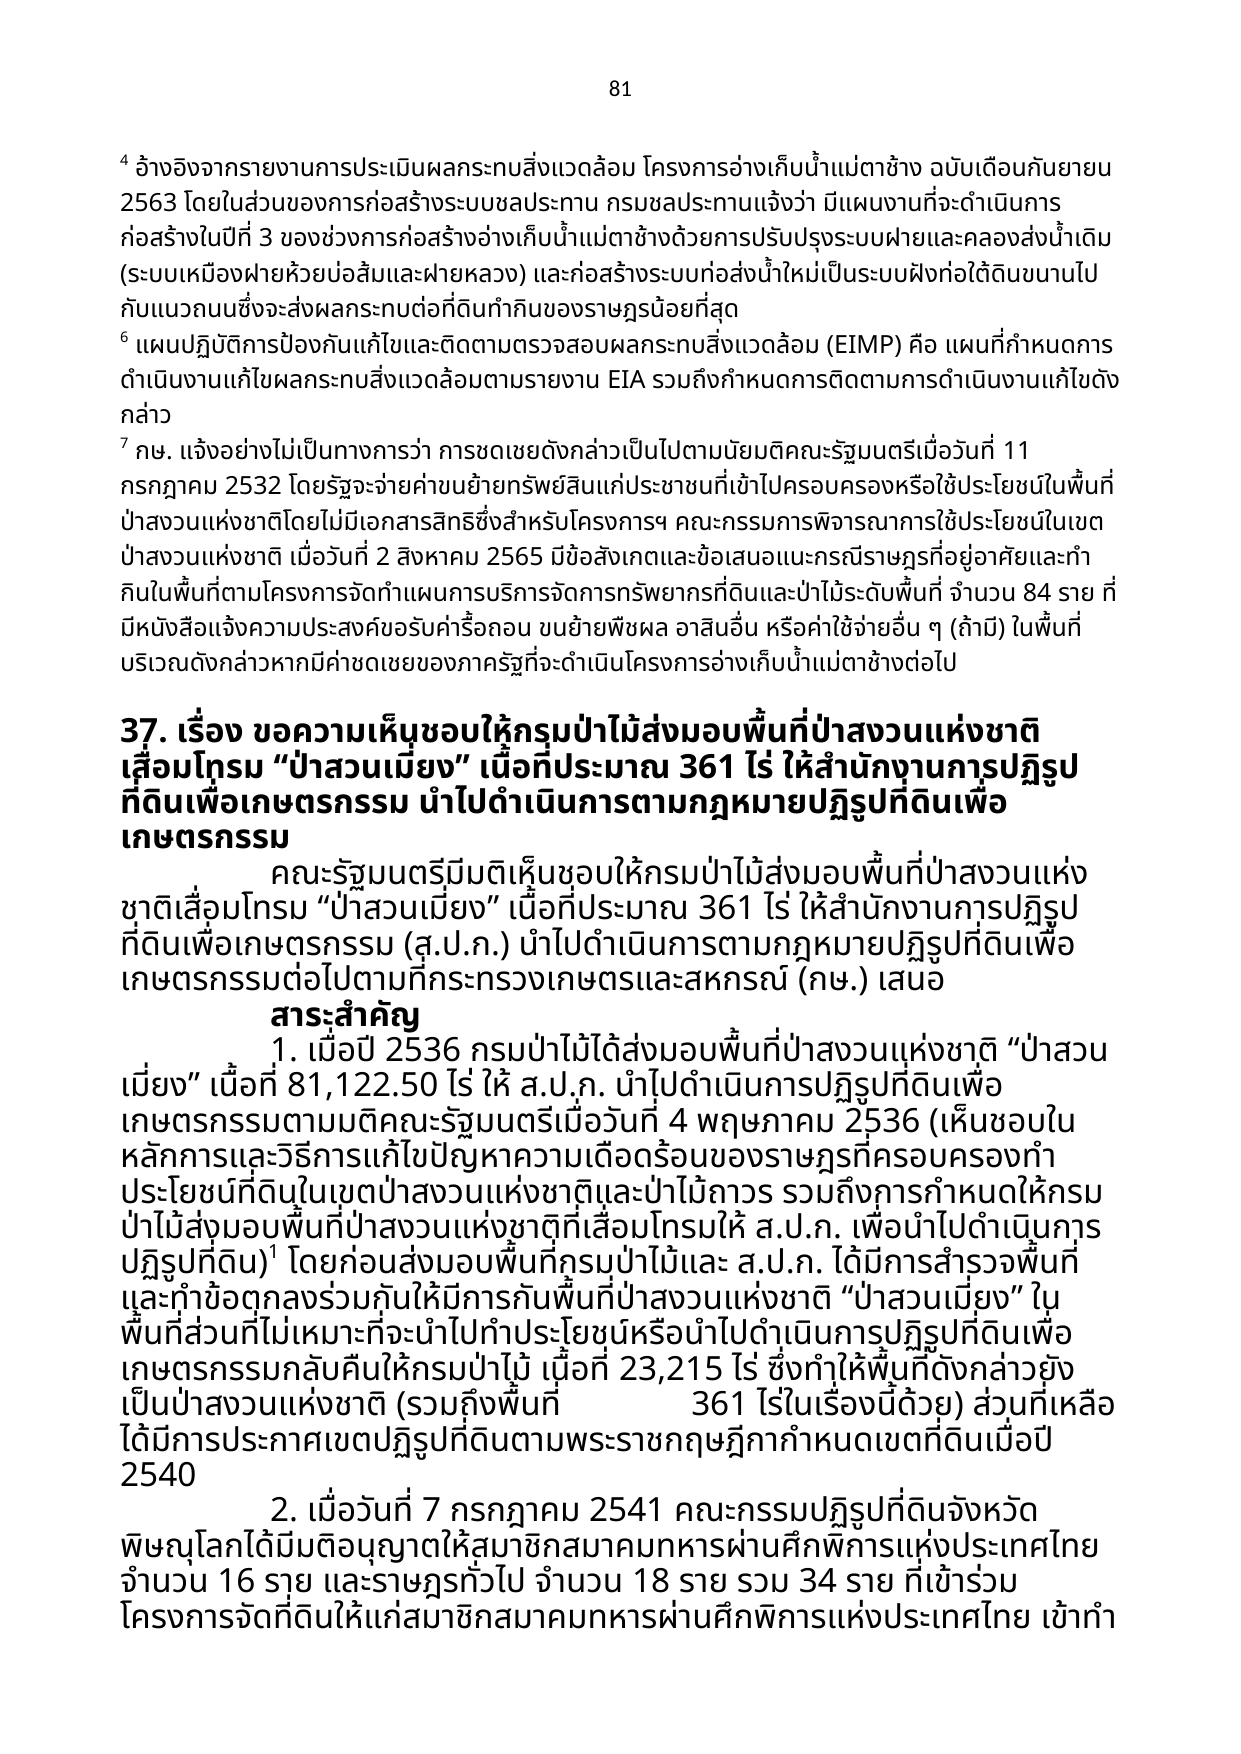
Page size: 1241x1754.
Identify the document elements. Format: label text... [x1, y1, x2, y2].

text 37. เรื่อง ขอความเห็นชอบให้กรมป่าไม้ส่งมอบพื้นที่ป่าสงวนแห่งชาติเสื่อมโทรม “ป่าสวนเมี่ยง” เนื้อที่ประมาณ 361 ไร่ ให้สำนักงานการปฏิรูปที่ดินเพื่อเกษตรกรรม นำไปดำเนินการตามกฎหมายปฏิรูปที่ดินเพื่อเกษตรกรรม [120, 714, 1120, 856]
text 6 แผนปฏิบัติการป้องกันแก้ไขและติดตามตรวจสอบผลกระทบสิ่งแวดล้อม (EIMP) คือ แผนที่กำหนดการดำเนินงานแก้ไขผลกระทบสิ่งแวดล้อมตามรายงาน EIA รวมถึงกำหนดการติดตามการดำเนินงานแก้ไขดังกล่าว [120, 325, 1120, 431]
text 7 กษ. แจ้งอย่างไม่เป็นทางการว่า การชดเชยดังกล่าวเป็นไปตามนัยมติคณะรัฐมนตรีเมื่อวันที่ 11 กรกฎาคม 2532 โดยรัฐจะจ่ายค่าขนย้ายทรัพย์สินแก่ประชาชนที่เข้าไปครอบครองหรือใช้ประโยชน์ในพื้นที่ป่าสงวนแห่งชาติโดยไม่มีเอกสารสิทธิซึ่งสำหรับโครงการฯ คณะกรรมการพิจารณาการใช้ประโยชน์ในเขตป่าสงวนแห่งชาติ เมื่อวันที่ 2 สิงหาคม 2565 มีข้อสังเกตและข้อเสนอแนะกรณีราษฎรที่อยู่อาศัยและทำกินในพื้นที่ตามโครงการจัดทำแผนการบริการจัดการทรัพยากรที่ดินและป่าไม้ระดับพื้นที่ จำนวน 84 ราย ที่มีหนังสือแจ้งความประสงค์ขอรับค่ารื้อถอน ขนย้ายพืชผล อาสินอื่น หรือค่าใช้จ่ายอื่น ๆ (ถ้ามี) ในพื้นที่บริเวณดังกล่าวหากมีค่าชดเชยของภาครัฐที่จะดำเนินโครงการอ่างเก็บน้ำแม่ตาช้างต่อไป [120, 431, 1120, 679]
text 1. เมื่อปี 2536 กรมป่าไม้ได้ส่งมอบพื้นที่ป่าสงวนแห่งชาติ “ป่าสวนเมี่ยง” เนื้อที่ 81,122.50 ไร่ ให้ ส.ป.ก. นำไปดำเนินการปฏิรูปที่ดินเพื่อเกษตรกรรมตามมติคณะรัฐมนตรีเมื่อวันที่ 4 พฤษภาคม 2536 (เห็นชอบในหลักการและวิธีการแก้ไขปัญหาความเดือดร้อนของราษฎรที่ครอบครองทำประโยชน์ที่ดินในเขตป่าสงวนแห่งชาติและป่าไม้ถาวร รวมถึงการกำหนดให้กรมป่าไม้ส่งมอบพื้นที่ป่าสงวนแห่งชาติที่เสื่อมโทรมให้ ส.ป.ก. เพื่อนำไปดำเนินการปฏิรูปที่ดิน)1 โดยก่อนส่งมอบพื้นที่กรมป่าไม้และ ส.ป.ก. ได้มีการสำรวจพื้นที่และทำข้อตกลงร่วมกันให้มีการกันพื้นที่ป่าสงวนแห่งชาติ “ป่าสวนเมี่ยง” ในพื้นที่ส่วนที่ไม่เหมาะที่จะนำไปทำประโยชน์หรือนำไปดำเนินการปฏิรูปที่ดินเพื่อเกษตรกรรมกลับคืนให้กรมป่าไม้ เนื้อที่ 23,215 ไร่ ซึ่งทำให้พื้นที่ดังกล่าวยังเป็นป่าสงวนแห่งชาติ (รวมถึงพื้นที่ 361 ไร่ในเรื่องนี้ด้วย) ส่วนที่เหลือได้มีการประกาศเขตปฏิรูปที่ดินตามพระราชกฤษฎีกากำหนดเขตที่ดินเมื่อปี 2540 [120, 1033, 1120, 1493]
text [120, 1493, 1120, 1635]
text สาระสำคัญ [120, 998, 1120, 1033]
text คณะรัฐมนตรีมีมติเห็นชอบให้กรมป่าไม้ส่งมอบพื้นที่ป่าสงวนแห่งชาติเสื่อมโทรม “ป่าสวนเมี่ยง” เนื้อที่ประมาณ 361 ไร่ ให้สำนักงานการปฏิรูปที่ดินเพื่อเกษตรกรรม (ส.ป.ก.) นำไปดำเนินการตามกฎหมายปฏิรูปที่ดินเพื่อเกษตรกรรมต่อไปตามที่กระทรวงเกษตรและสหกรณ์ (กษ.) เสนอ [120, 856, 1120, 998]
text 4 อ้างอิงจากรายงานการประเมินผลกระทบสิ่งแวดล้อม โครงการอ่างเก็บน้ำแม่ตาช้าง ฉบับเดือนกันยายน 2563 โดยในส่วนของการก่อสร้างระบบชลประทาน กรมชลประทานแจ้งว่า มีแผนงานที่จะดำเนินการก่อสร้างในปีที่ 3 ของช่วงการก่อสร้างอ่างเก็บน้ำแม่ตาช้างด้วยการปรับปรุงระบบฝายและคลองส่งน้ำเดิม (ระบบเหมืองฝายห้วยบ่อส้มและฝายหลวง) และก่อสร้างระบบท่อส่งน้ำใหม่เป็นระบบฝังท่อใต้ดินขนานไปกับแนวถนนซึ่งจะส่งผลกระทบต่อที่ดินทำกินของราษฎรน้อยที่สุด [120, 148, 1120, 325]
